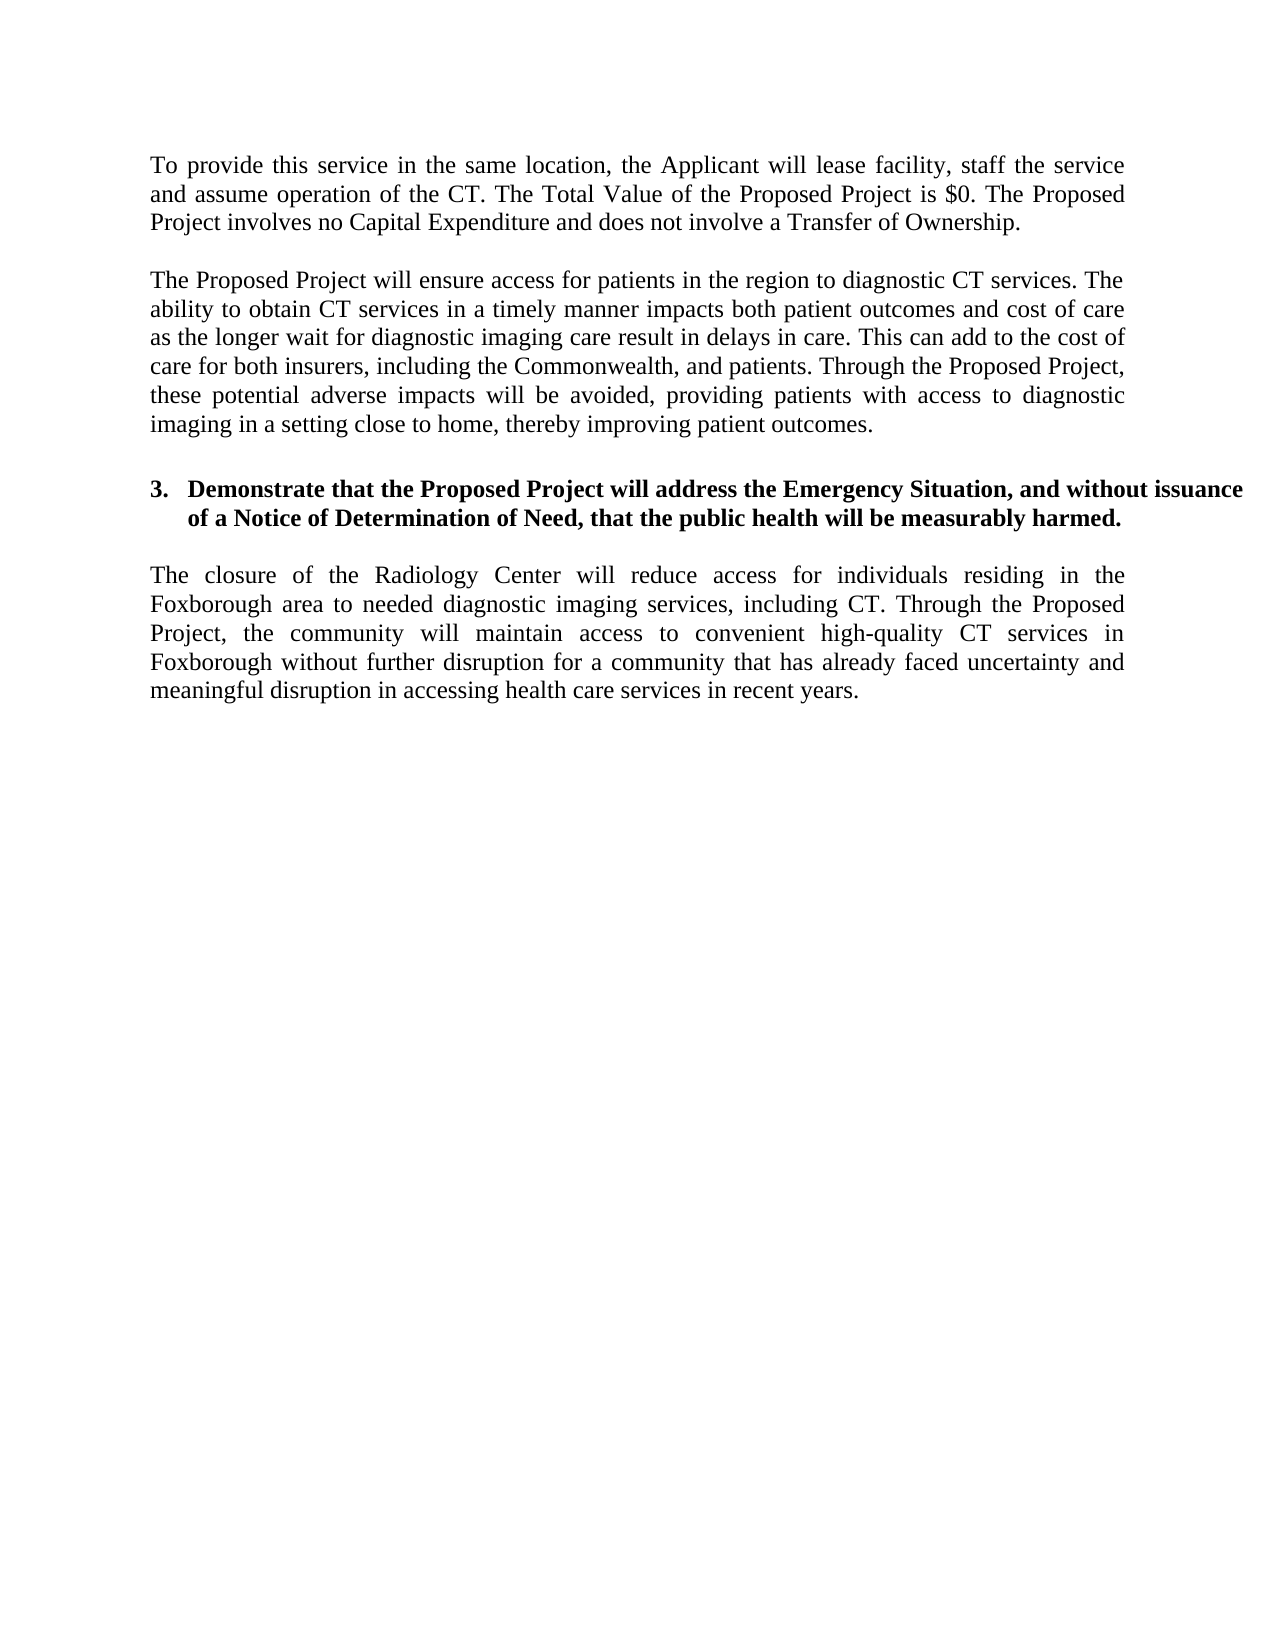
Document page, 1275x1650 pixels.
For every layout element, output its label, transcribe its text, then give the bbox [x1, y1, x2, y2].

subtitle Demonstrate that the Proposed Project will address the Emergency Situation, and without issuance of a Notice of Determination of Need, that the public health will be measurably harmed. [150, 474, 1250, 532]
text To provide this service in the same location, the Applicant will lease facility, staff the service and assume operation of the CT. The Total Value of the Proposed Project is $0. The Proposed Project involves no Capital Expenditure and does not involve a Transfer of Ownership. [150, 150, 1125, 236]
text The Proposed Project will ensure access for patients in the region to diagnostic CT services. The ability to obtain CT services in a timely manner impacts both patient outcomes and cost of care as the longer wait for diagnostic imaging care result in delays in care. This can add to the cost of care for both insurers, including the Commonwealth, and patients. Through the Proposed Project, these potential adverse impacts will be avoided, providing patients with access to diagnostic imaging in a setting close to home, thereby improving patient outcomes. [150, 265, 1125, 437]
text The closure of the Radiology Center will reduce access for individuals residing in the Foxborough area to needed diagnostic imaging services, including CT. Through the Proposed Project, the community will maintain access to convenient high-quality CT services in Foxborough without further disruption for a community that has already faced uncertainty and meaningful disruption in accessing health care services in recent years. [150, 561, 1126, 704]
